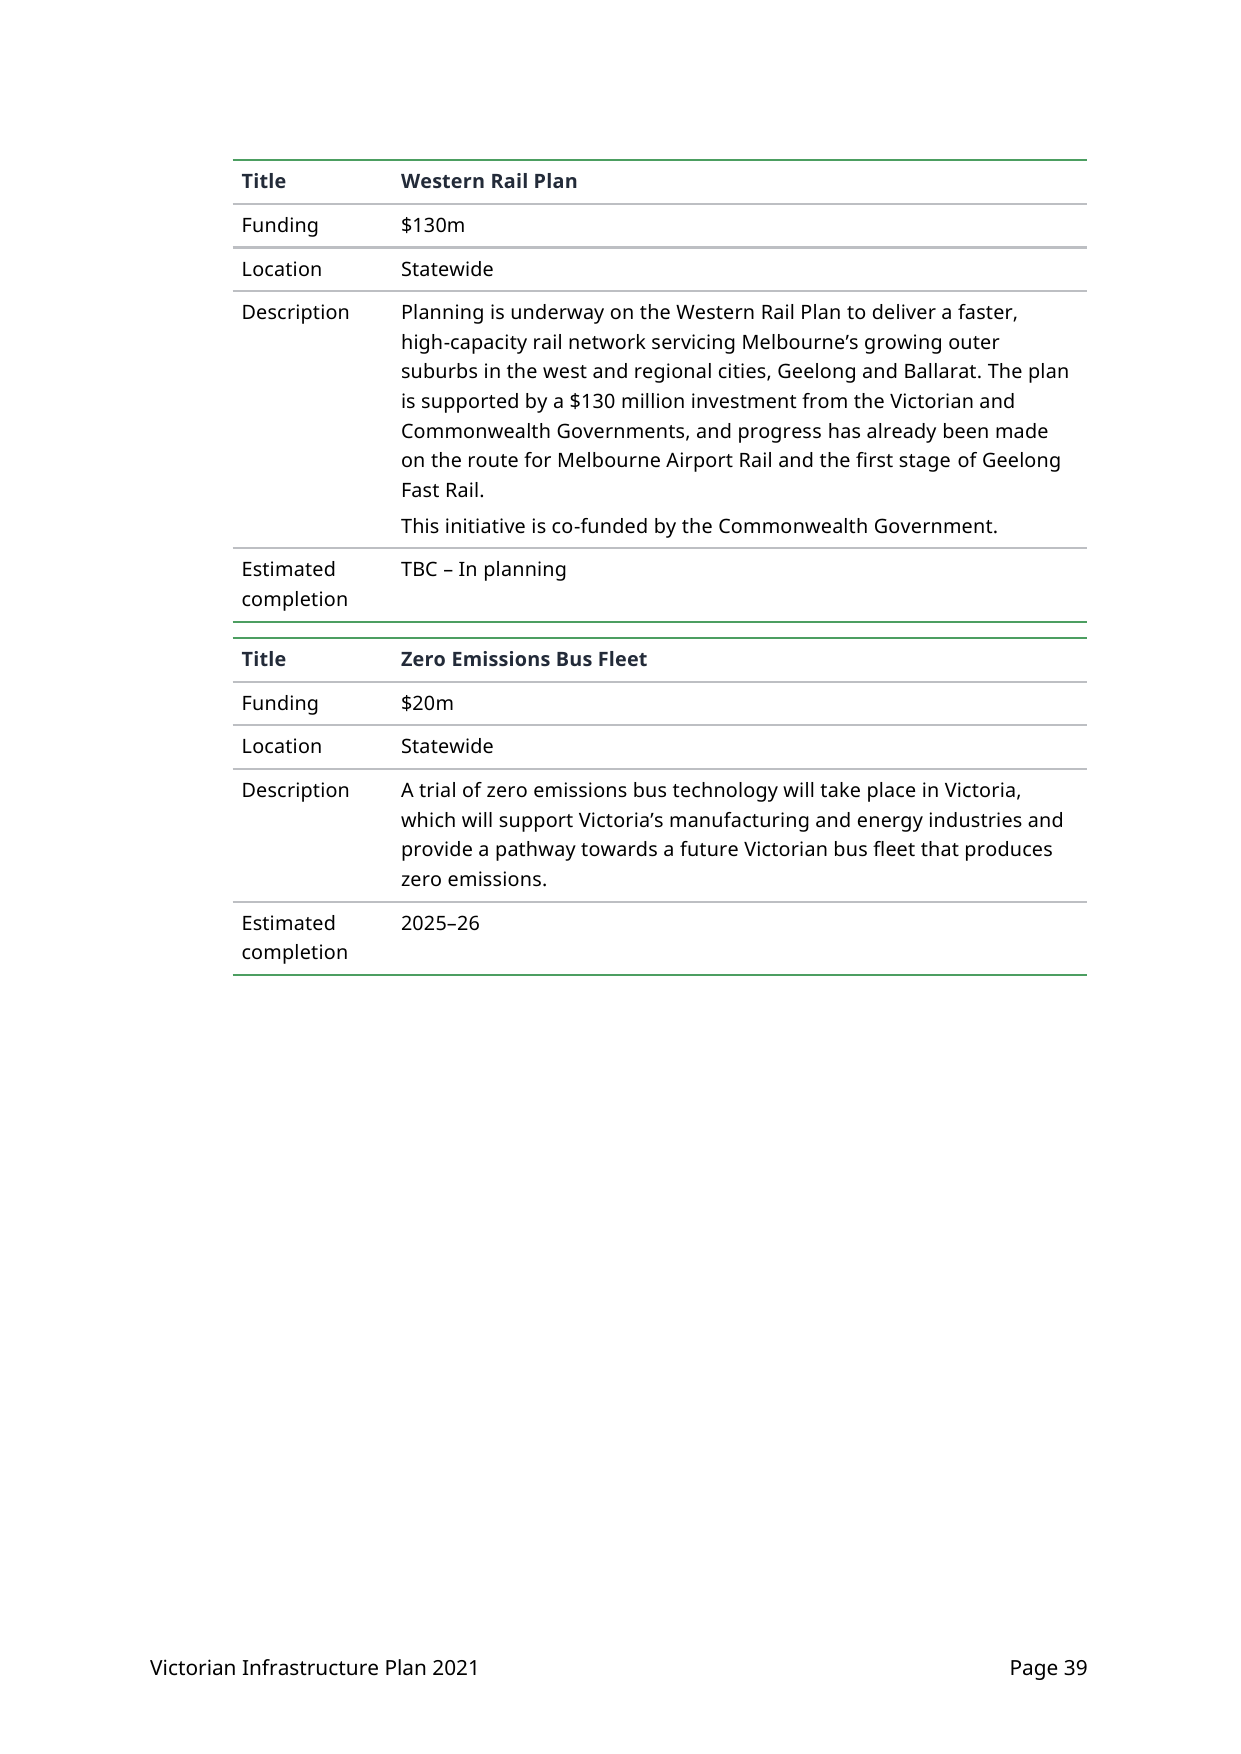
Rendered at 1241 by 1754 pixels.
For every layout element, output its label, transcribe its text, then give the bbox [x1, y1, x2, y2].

table_header Western Rail Plan [392, 161, 1087, 203]
table_cell Description [233, 292, 392, 547]
table_cell Statewide [392, 726, 1087, 768]
table_cell Statewide [392, 249, 1087, 290]
table_cell Estimated completion [233, 903, 392, 974]
table_cell 2025–26 [392, 903, 1087, 974]
table_header Title [233, 639, 392, 681]
table_cell Description [233, 770, 392, 901]
table_header Zero Emissions Bus Fleet [392, 639, 1087, 681]
table_cell Location [233, 726, 392, 768]
table_cell $20m [392, 683, 1087, 724]
table_cell Estimated completion [233, 549, 392, 621]
table_cell Funding [233, 683, 392, 724]
table_cell TBC – In planning [392, 549, 1087, 621]
table_cell Location [233, 249, 392, 290]
table_cell Planning is underway on the Western Rail Plan to deliver a faster, high-capacity rail network servicing Melbourne’s growing outer suburbs in the west and regional cities, Geelong and Ballarat. The plan is supported by a $130 million investment from the Victorian and Commonwealth Governments, and progress has already been made on the route for Melbourne Airport Rail and the first stage of Geelong Fast Rail. This initiative is co-funded by the Commonwealth Government. [392, 292, 1087, 547]
table_cell Funding [233, 205, 392, 246]
table_cell A trial of zero emissions bus technology will take place in Victoria, which will support Victoria’s manufacturing and energy industries and provide a pathway towards a future Victorian bus fleet that produces zero emissions. [392, 770, 1087, 901]
table_header Title [233, 161, 392, 203]
table_cell $130m [392, 205, 1087, 246]
